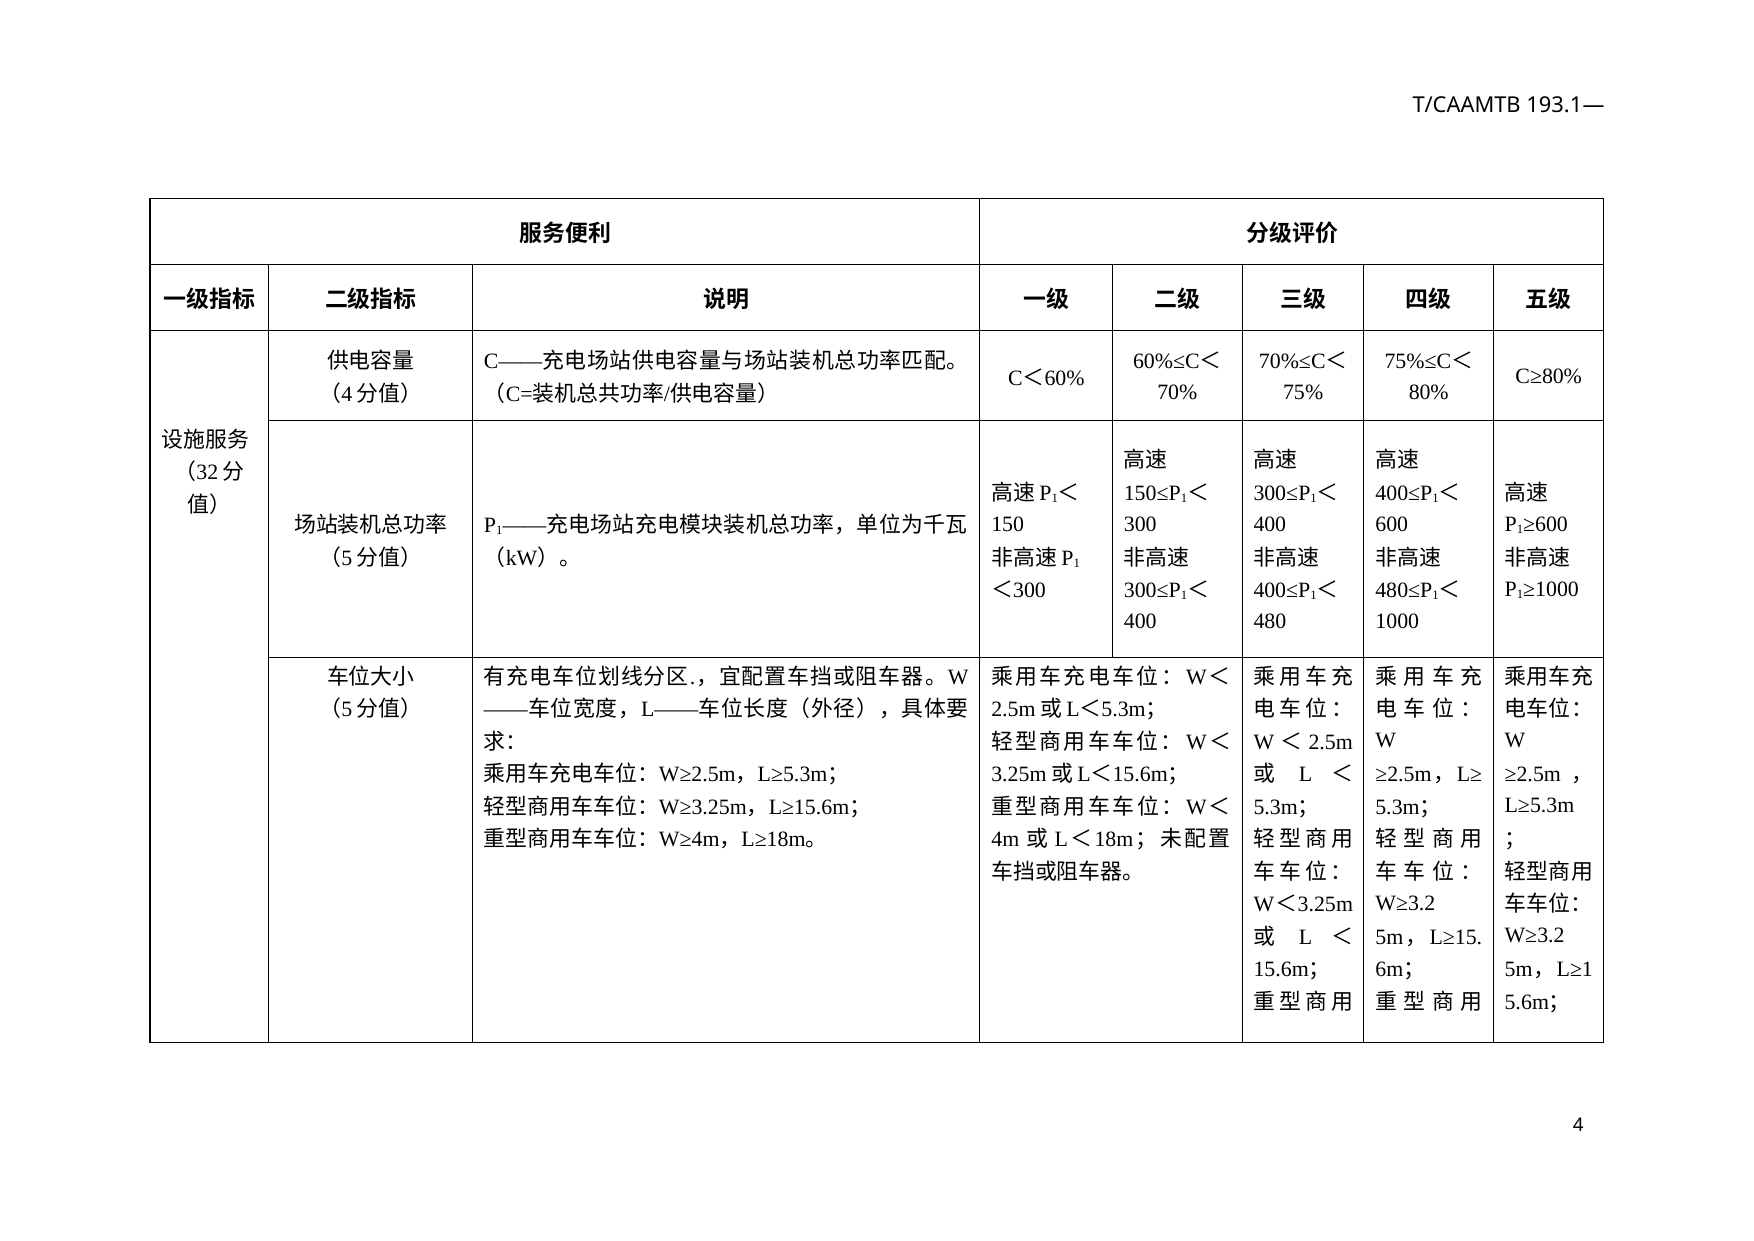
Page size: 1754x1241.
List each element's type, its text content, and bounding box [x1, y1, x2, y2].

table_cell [1364, 658, 1493, 1042]
table_cell 车位大小 （5分值） [269, 658, 472, 1042]
table_cell 五级 [1494, 265, 1603, 330]
table_cell 高速150≤P1＜300 非高速300≤P1＜400 [1113, 421, 1242, 657]
table_cell 高速400≤P1＜600 非高速480≤P1＜1000 [1364, 421, 1493, 657]
table_header 分级评价 [980, 199, 1603, 264]
table_cell C——充电场站供电容量与场站装机总功率匹配。（C=装机总共功率/供电容量） [473, 331, 979, 420]
table_cell 供电容量 （4分值） [269, 331, 472, 420]
table_cell C＜60% [980, 331, 1112, 420]
table_cell 二级 [1113, 265, 1242, 330]
table_cell 高速300≤P1＜400 非高速400≤P1＜480 [1243, 421, 1363, 657]
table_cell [980, 658, 1242, 1042]
table_header 服务便利 [151, 199, 979, 264]
table_cell 75%≤C＜80% [1364, 331, 1493, 420]
table_cell P1——充电场站充电模块装机总功率，单位为千瓦（kW）。 [473, 421, 979, 657]
table_cell 70%≤C＜75% [1243, 331, 1363, 420]
table_cell 四级 [1364, 265, 1493, 330]
table_cell 高速P1≥600 非高速P1≥1000 [1494, 421, 1603, 657]
table_cell 二级指标 [269, 265, 472, 330]
table_cell 60%≤C＜70% [1113, 331, 1242, 420]
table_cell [1243, 658, 1363, 1042]
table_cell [473, 658, 979, 1042]
table_cell 设施服务 （32分值） [151, 420, 268, 1042]
table_cell 说明 [473, 265, 979, 330]
table_cell 一级 [980, 265, 1112, 330]
table_cell 三级 [1243, 265, 1363, 330]
table_cell 场站装机总功率 （5分值） [269, 421, 472, 657]
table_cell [1494, 658, 1603, 1042]
table_cell C≥80% [1494, 331, 1603, 420]
table_cell 一级指标 [151, 265, 268, 330]
table_cell 高速P1＜150 非高速P1＜300 [980, 421, 1112, 657]
